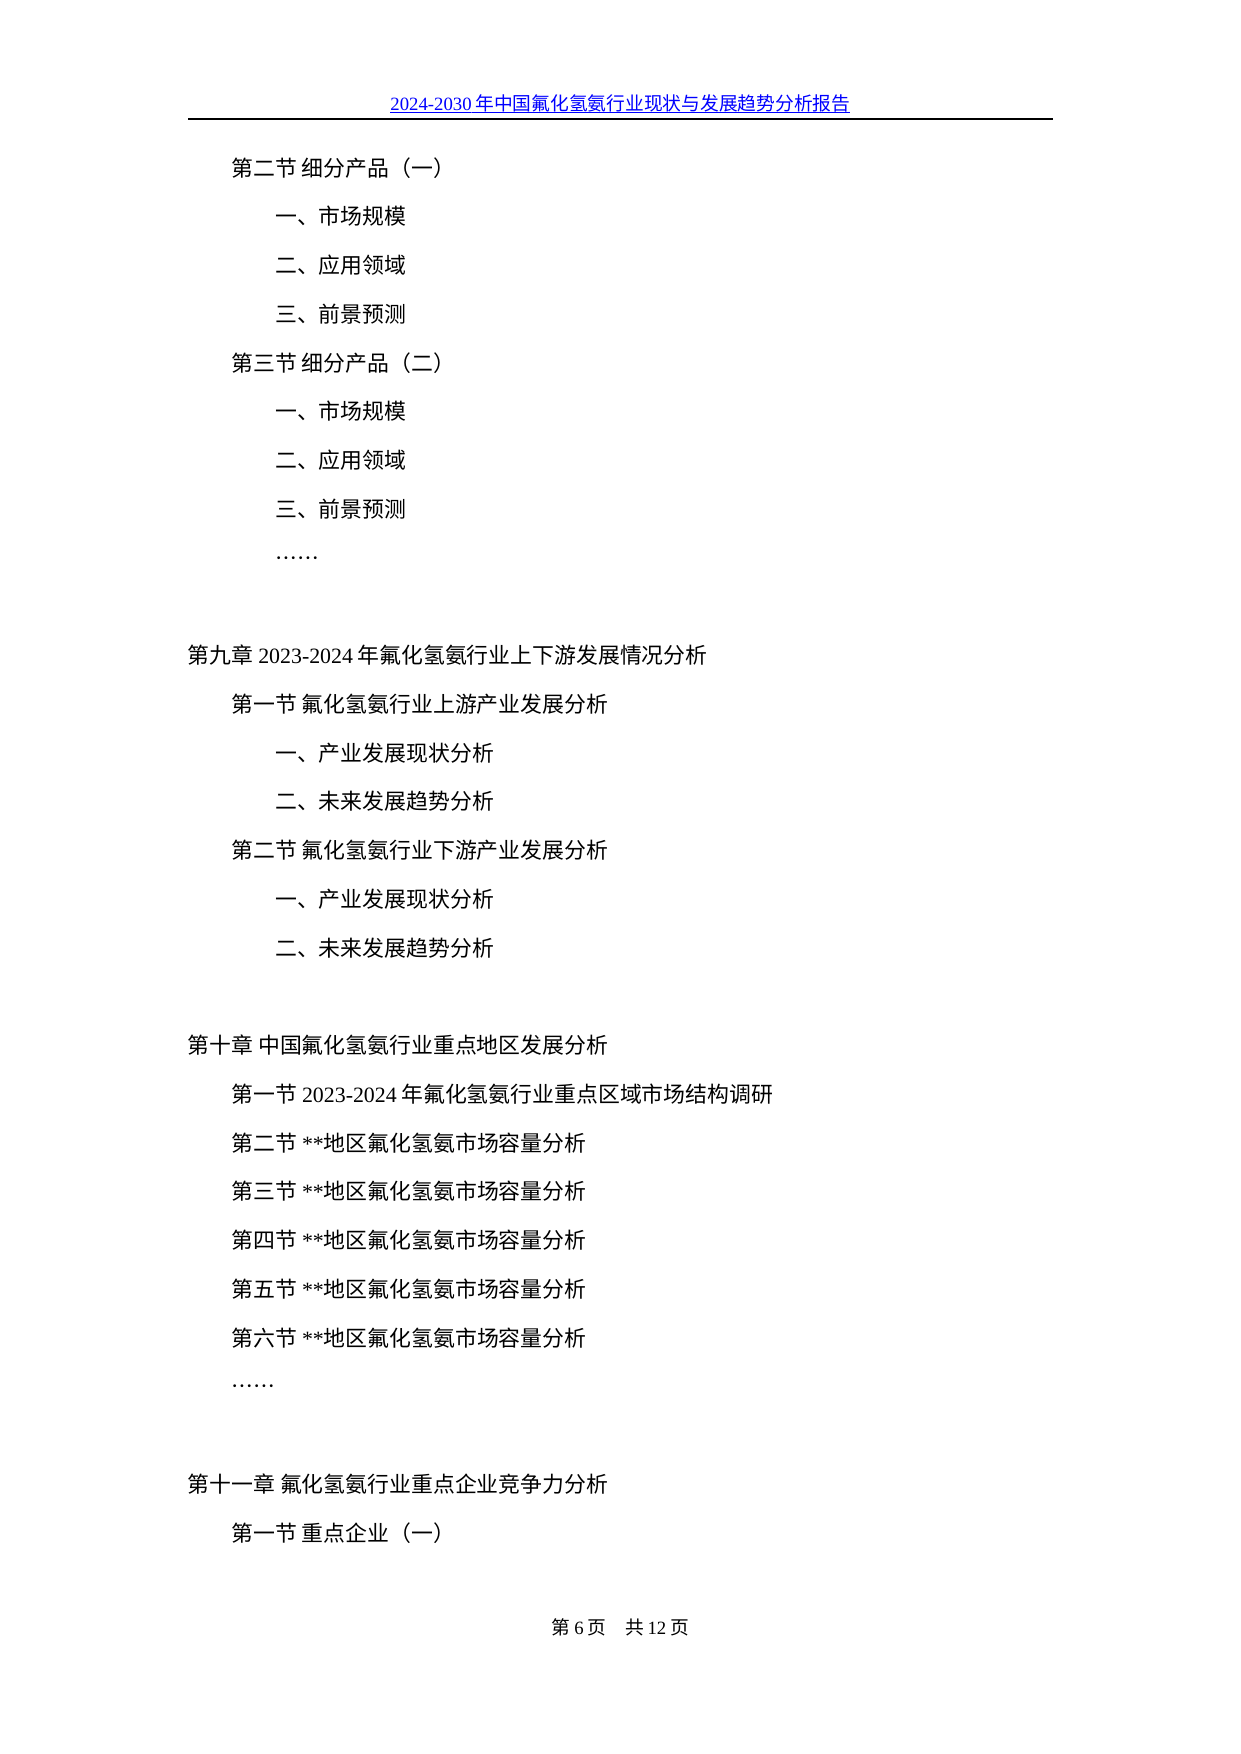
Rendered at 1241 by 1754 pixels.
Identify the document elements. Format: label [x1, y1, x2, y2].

text [187, 150, 1053, 1548]
